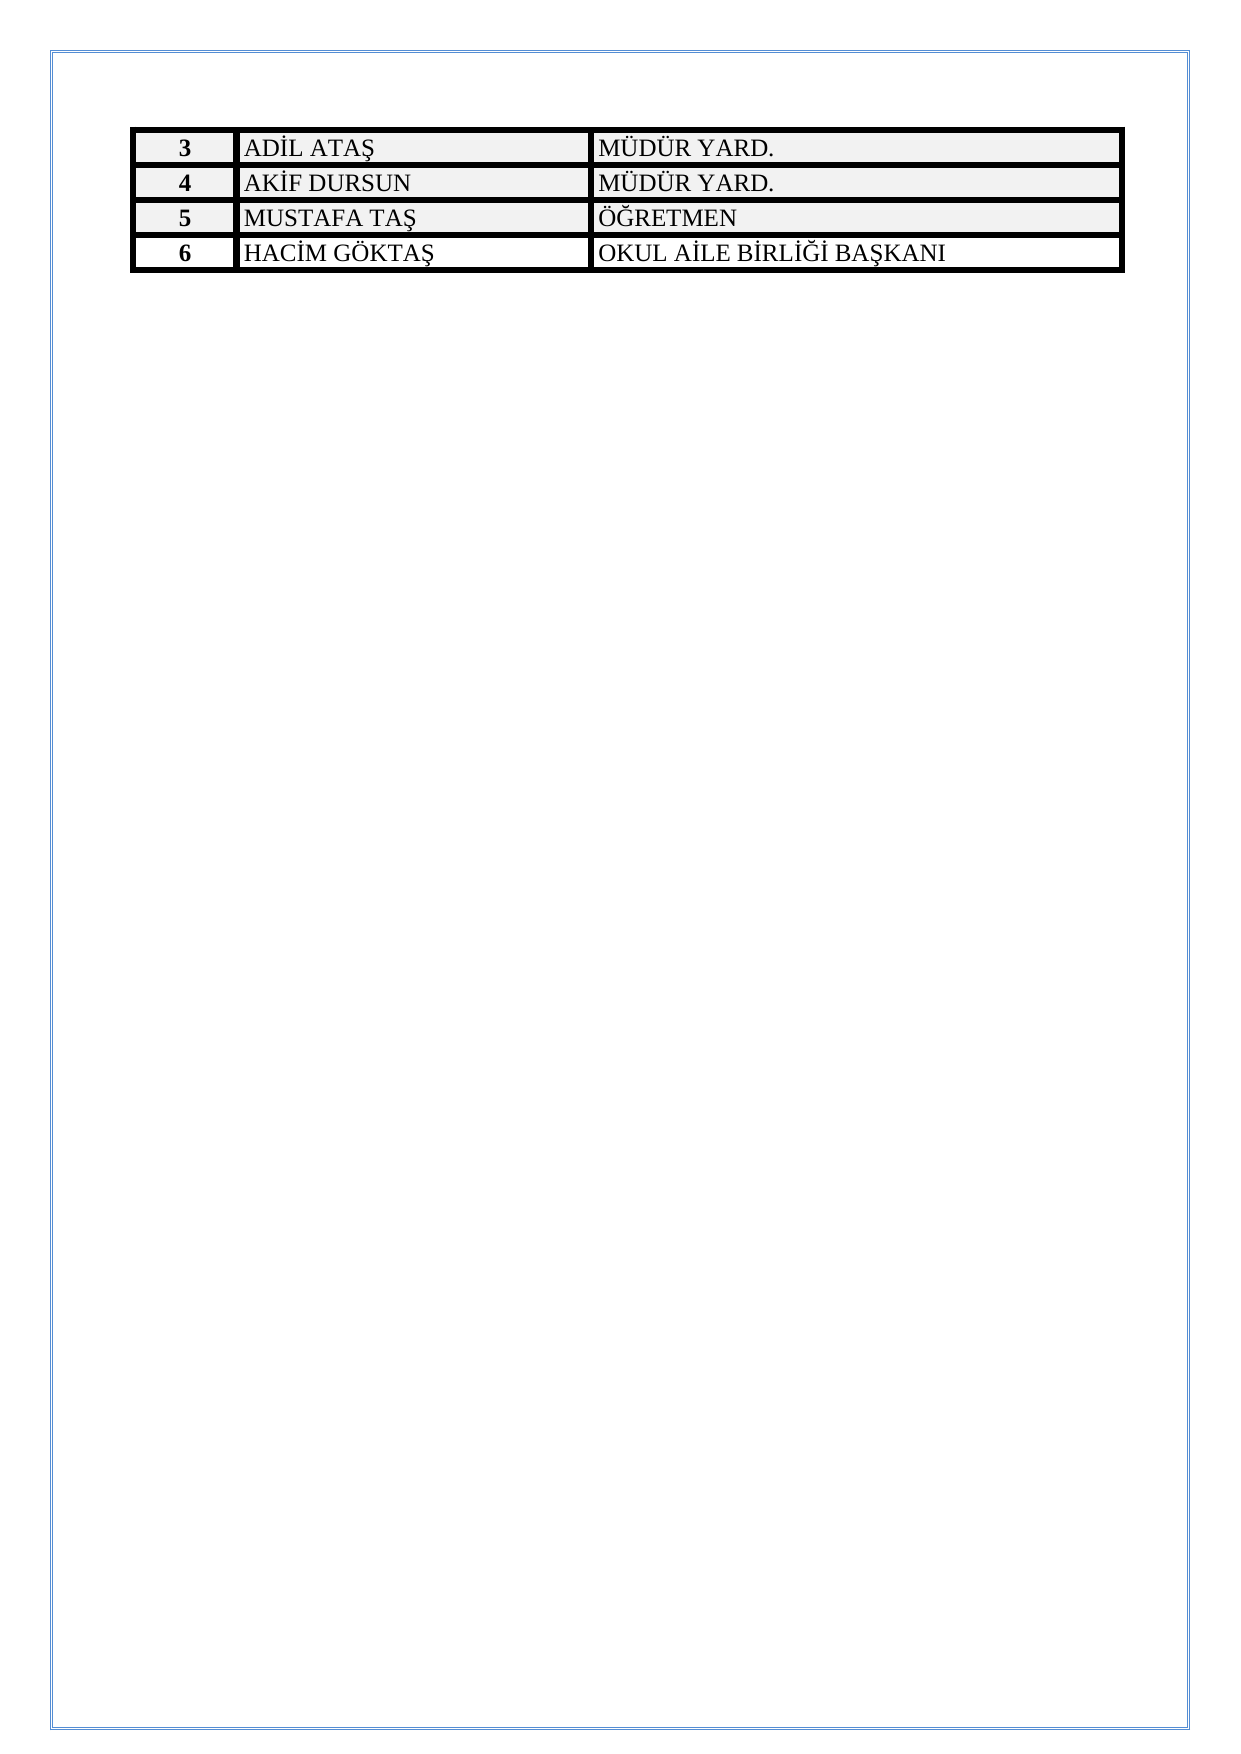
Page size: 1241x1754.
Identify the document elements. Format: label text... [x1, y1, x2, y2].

table_cell 4 [136, 168, 233, 197]
table_cell MÜDÜR YARD. [594, 133, 1119, 162]
table_cell ÖĞRETMEN [594, 203, 1119, 232]
table_cell HACİM GÖKTAŞ [240, 238, 588, 267]
table_cell AKİF DURSUN [240, 168, 588, 197]
table_cell ADİL ATAŞ [240, 133, 588, 162]
table_cell 5 [136, 203, 233, 232]
table_cell 3 [136, 133, 233, 162]
table_cell OKUL AİLE BİRLİĞİ BAŞKANI [594, 238, 1119, 267]
table_cell 6 [136, 238, 233, 267]
table_cell MÜDÜR YARD. [594, 168, 1119, 197]
table_cell MUSTAFA TAŞ [240, 203, 588, 232]
